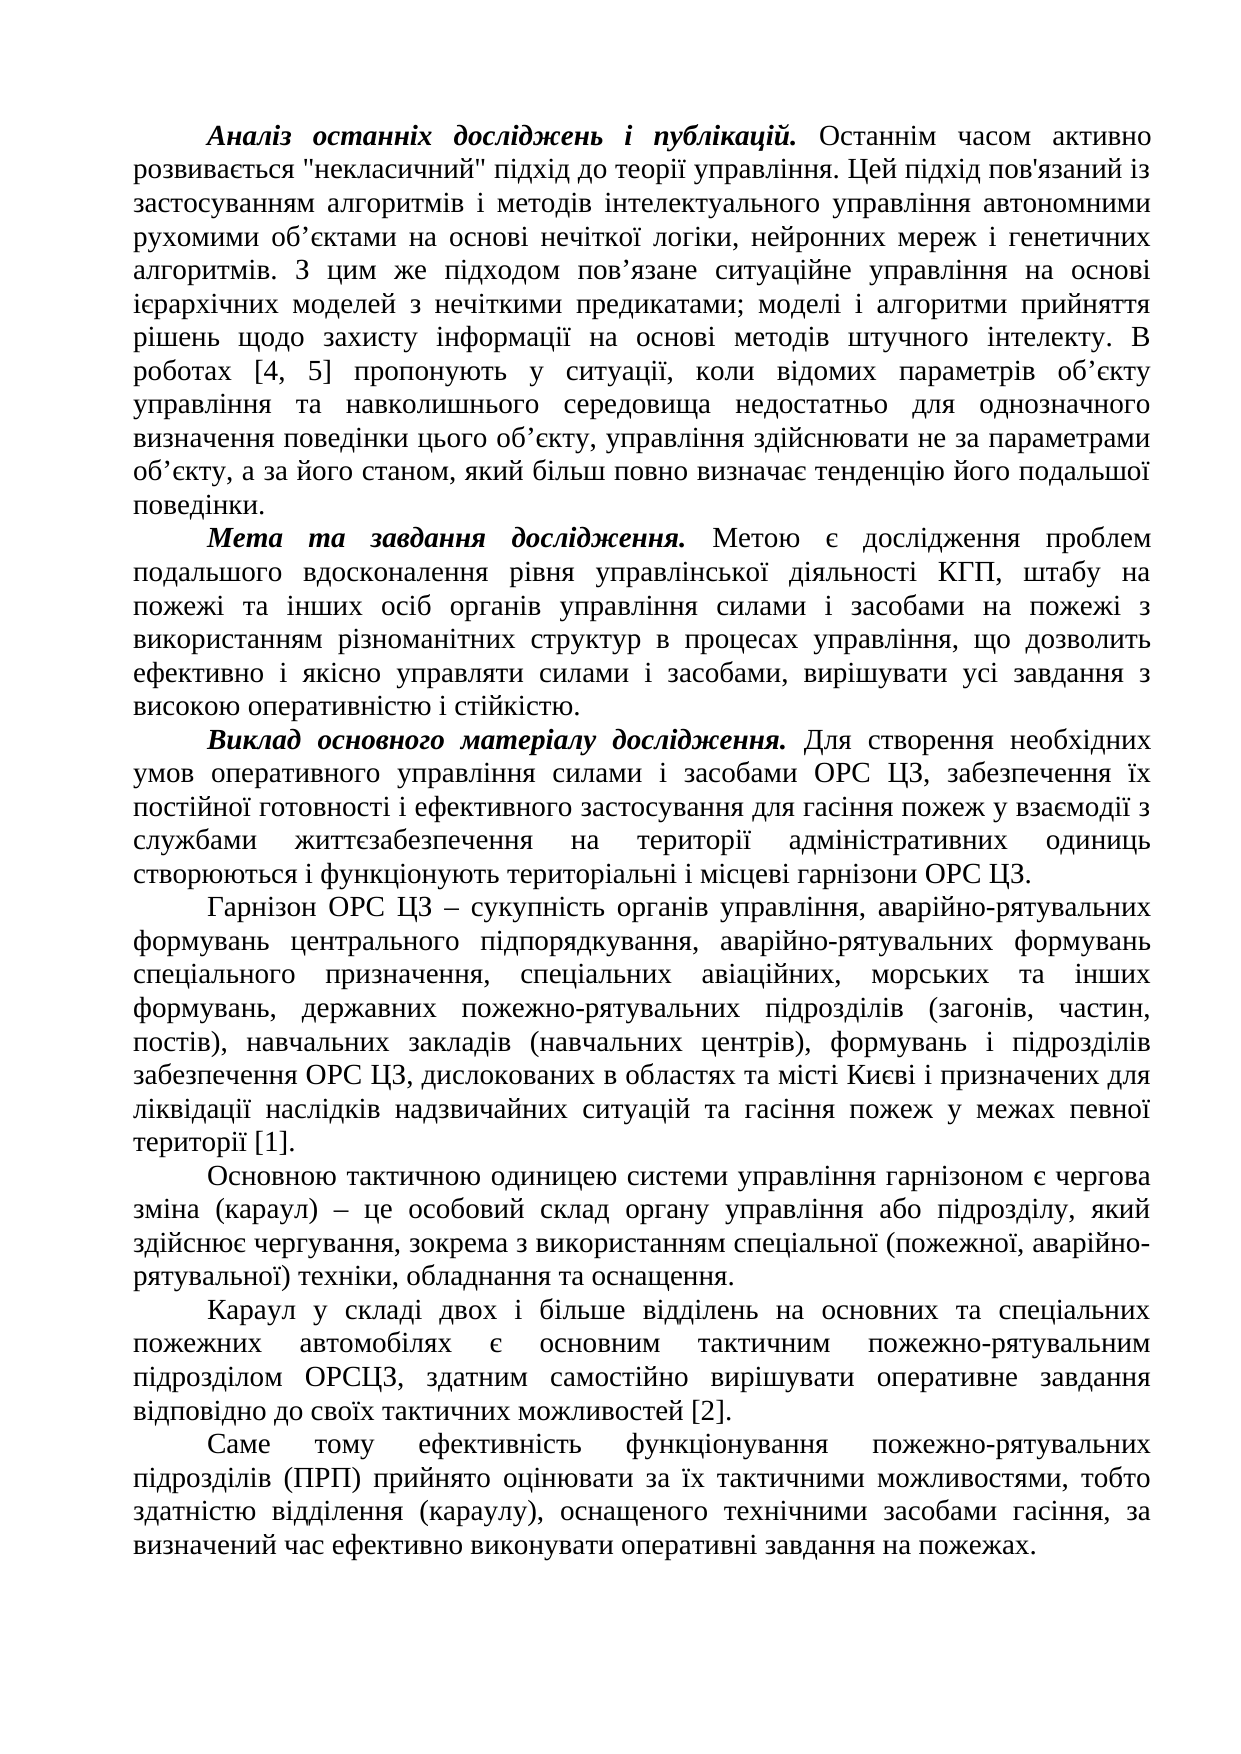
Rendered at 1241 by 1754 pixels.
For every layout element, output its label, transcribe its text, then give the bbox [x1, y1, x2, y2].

text Виклад основного матеріалу дослідження. Для створення необхідних умов оперативного управління силами і засобами ОРС ЦЗ, забезпечення їх постійної готовності і ефективного застосування для гасіння пожеж у взаємодії з службами життєзабезпечення на території адміністративних одиниць створюються і функціонують територіальні і місцеві гарнізони ОРС ЦЗ. [133, 722, 1152, 889]
text Саме тому ефективність функціонування пожежно-рятувальних підрозділів (ПРП) прийнято оцінювати за їх тактичними можливостями, тобто здатністю відділення (караулу), оснащеного технічними засобами гасіння, за визначений час ефективно виконувати оперативні завдання на пожежах. [133, 1426, 1152, 1560]
text Аналіз останніх досліджень і публікацій. Останнім часом активно розвивається "некласичний" підхід до теорії управління. Цей підхід пов'язаний із застосуванням алгоритмів і методів інтелектуального управління автономними рухомими об’єктами на основі нечіткої логіки, нейронних мереж і генетичних алгоритмів. З цим же підходом пов’язане ситуаційне управління на основі ієрархічних моделей з нечіткими предикатами; моделі і алгоритми прийняття рішень щодо захисту інформації на основі методів штучного інтелекту. В роботах [4, 5] пропонують у ситуації, коли відомих параметрів об’єкту управління та навколишнього середовища недостатньо для однозначного визначення поведінки цього об’єкту, управління здійснювати не за параметрами об’єкту, а за його станом, який більш повно визначає тенденцію його подальшої поведінки. [133, 118, 1152, 521]
text Гарнізон ОРС ЦЗ – сукупність органів управління, аварійно-рятувальних формувань центрального підпорядкування, аварійно-рятувальних формувань спеціального призначення, спеціальних авіаційних, морських та інших формувань, державних пожежно-рятувальних підрозділів (загонів, частин, постів), навчальних закладів (навчальних центрів), формувань і підрозділів забезпечення ОРС ЦЗ, дислокованих в областях та місті Києві і призначених для ліквідації наслідків надзвичайних ситуацій та гасіння пожеж у межах певної території [1]. [133, 889, 1152, 1158]
text Караул у складі двох і більше відділень на основних та спеціальних пожежних автомобілях є основним тактичним пожежно-рятувальним підрозділом ОРСЦЗ, здатним самостійно вирішувати оперативне завдання відповідно до своїх тактичних можливостей [2]. [133, 1292, 1152, 1426]
text Мета та завдання дослідження. Метою є дослідження проблем подальшого вдосконалення рівня управлінської діяльності КГП, штабу на пожежі та інших осіб органів управління силами і засобами на пожежі з використанням різноманітних структур в процесах управління, що дозволить ефективно і якісно управляти силами і засобами, вирішувати усі завдання з високою оперативністю і стійкістю. [133, 521, 1152, 722]
text Основною тактичною одиницею системи управління гарнізоном є чергова зміна (караул) – це особовий склад органу управління або підрозділу, який здійснює чергування, зокрема з використанням спеціальної (пожежної, аварійно-рятувальної) техніки, обладнання та оснащення. [133, 1158, 1152, 1292]
